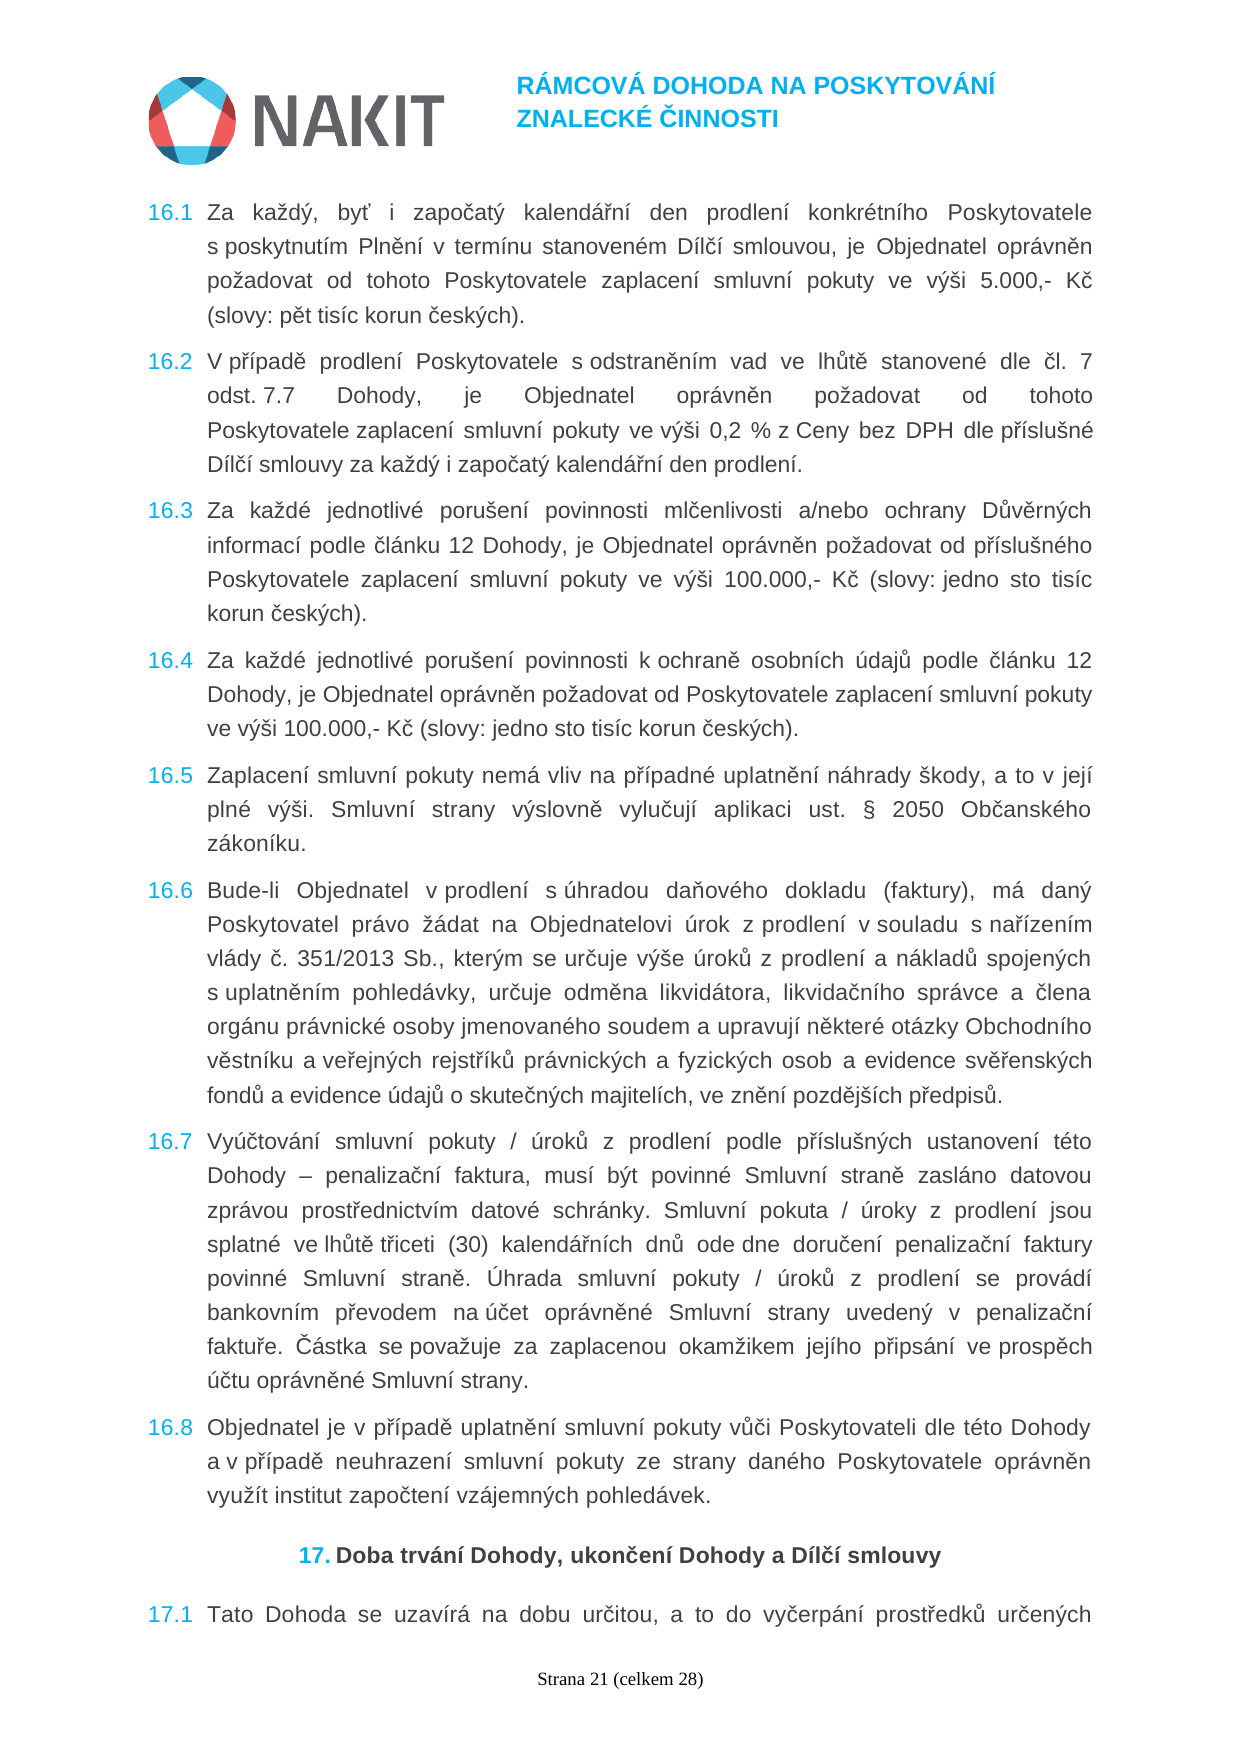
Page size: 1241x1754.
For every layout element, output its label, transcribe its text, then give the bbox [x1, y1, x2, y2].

list Doba trvání Dohody, ukončení Dohody a Dílčí smlouvy [148, 1542, 1092, 1568]
list Za každé jednotlivé porušení povinnosti mlčenlivosti a/nebo ochrany Důvěrných informací podle článku 12 Dohody, je Objednatel oprávněn požadovat od příslušného Poskytovatele zaplacení smluvní pokuty ve výši 100.000,- Kč (slovy: jedno sto tisíc korun českých). [148, 497, 1092, 626]
list Vyúčtování smluvní pokuty / úroků z prodlení podle příslušných ustanovení této Dohody – penalizační faktura, musí být povinné Smluvní straně zasláno datovou zprávou prostřednictvím datové schránky. Smluvní pokuta / úroky z prodlení jsou splatné ve lhůtě třiceti (30) kalendářních dnů ode dne doručení penalizační faktury povinné Smluvní straně. Úhrada smluvní pokuty / úroků z prodlení se provádí bankovním převodem na účet oprávněné Smluvní strany uvedený v penalizační faktuře. Částka se považuje za zaplacenou okamžikem jejího připsání ve prospěch účtu oprávněné Smluvní strany. [148, 1128, 1092, 1394]
list Za každé jednotlivé porušení povinnosti k ochraně osobních údajů podle článku 12 Dohody, je Objednatel oprávněn požadovat od Poskytovatele zaplacení smluvní pokuty ve výši 100.000,- Kč (slovy: jedno sto tisíc korun českých). [148, 647, 1092, 741]
list V případě prodlení Poskytovatele s odstraněním vad ve lhůtě stanovené dle čl. 7 odst. 7.7 Dohody, je Objednatel oprávněn požadovat od tohoto Poskytovatele zaplacení smluvní pokuty ve výši 0,2 % z Ceny bez DPH dle příslušné Dílčí smlouvy za každý i započatý kalendářní den prodlení. [148, 348, 1094, 477]
list Zaplacení smluvní pokuty nemá vliv na případné uplatnění náhrady škody, a to v její plné výši. Smluvní strany výslovně vylučují aplikaci ust. § 2050 Občanského zákoníku. [148, 762, 1092, 856]
list Objednatel je v případě uplatnění smluvní pokuty vůči Poskytovateli dle této Dohody a v případě neuhrazení smluvní pokuty ze strany daného Poskytovatele oprávněn využít institut započtení vzájemných pohledávek. [148, 1414, 1092, 1509]
list Za každý, byť i započatý kalendářní den prodlení konkrétního Poskytovatele s poskytnutím Plnění v termínu stanoveném Dílčí smlouvou, je Objednatel oprávněn požadovat od tohoto Poskytovatele zaplacení smluvní pokuty ve výši 5.000,- Kč (slovy: pět tisíc korun českých). [148, 199, 1092, 328]
picture [148, 77, 445, 165]
list Bude-li Objednatel v prodlení s úhradou daňového dokladu (faktury), má daný Poskytovatel právo žádat na Objednatelovi úrok z prodlení v souladu s nařízením vlády č. 351/2013 Sb., kterým se určuje výše úroků z prodlení a nákladů spojených s uplatněním pohledávky, určuje odměna likvidátora, likvidačního správce a člena orgánu právnické osoby jmenovaného soudem a upravují některé otázky Obchodního věstníku a veřejných rejstříků právnických a fyzických osob a evidence svěřenských fondů a evidence údajů o skutečných majitelích, ve znění pozdějších předpisů. [148, 877, 1092, 1108]
